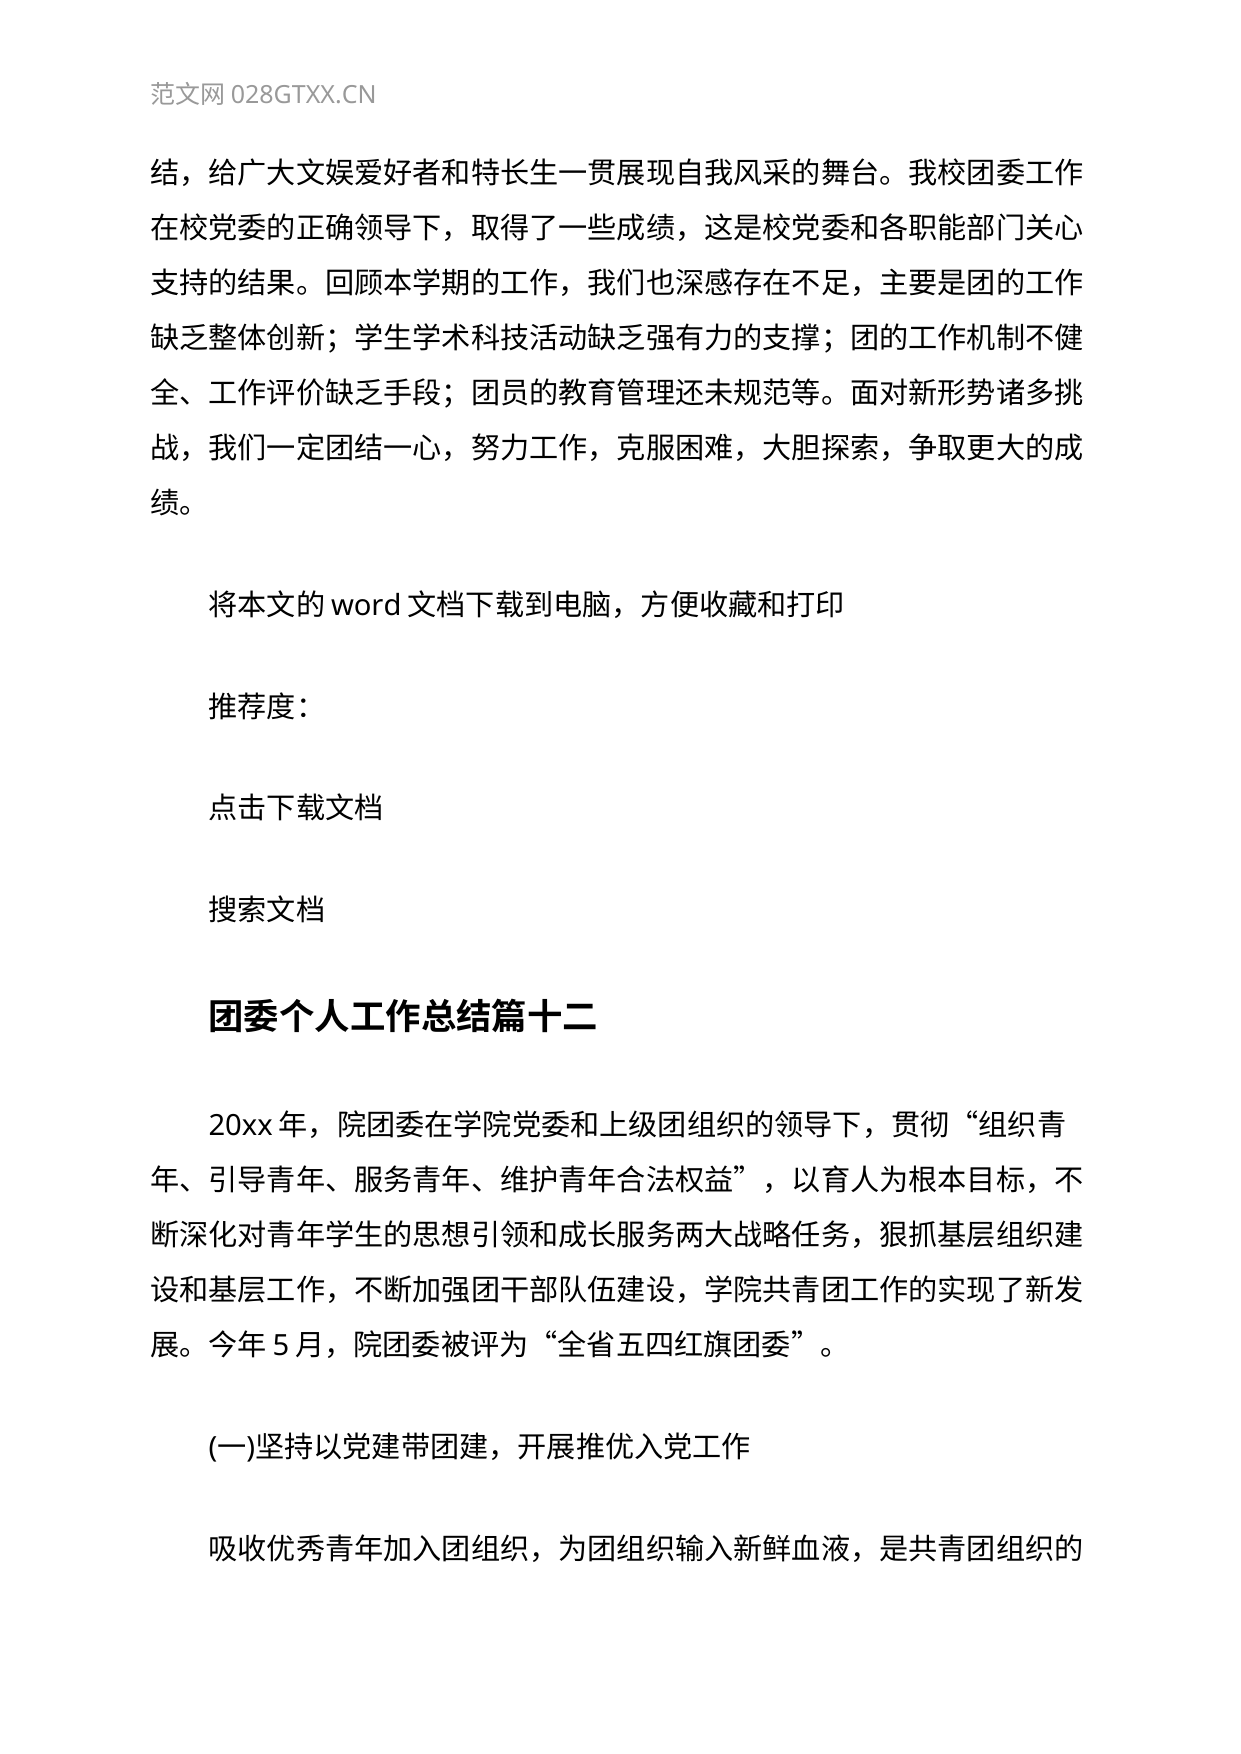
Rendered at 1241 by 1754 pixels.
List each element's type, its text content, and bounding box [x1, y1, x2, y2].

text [150, 150, 1090, 522]
text 点击下载文档 [150, 785, 1090, 827]
text 团委个人工作总结篇十二 [150, 988, 1090, 1040]
text 20xx年，院团委在学院党委和上级团组织的领导下，贯彻“组织青年、引导青年、服务青年、维护青年合法权益”，以育人为根本目标，不断深化对青年学生的思想引领和成长服务两大战略任务，狠抓基层组织建设和基层工作，不断加强团干部队伍建设，学院共青团工作的实现了新发展。今年5月，院团委被评为“全省五四红旗团委”。 [150, 1102, 1090, 1364]
text 推荐度： [150, 683, 1090, 725]
text 将本文的word文档下载到电脑，方便收藏和打印 [150, 581, 1090, 623]
text (一)坚持以党建带团建，开展推优入党工作 [150, 1423, 1090, 1466]
text 搜索文档 [150, 887, 1090, 929]
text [150, 1526, 1090, 1568]
